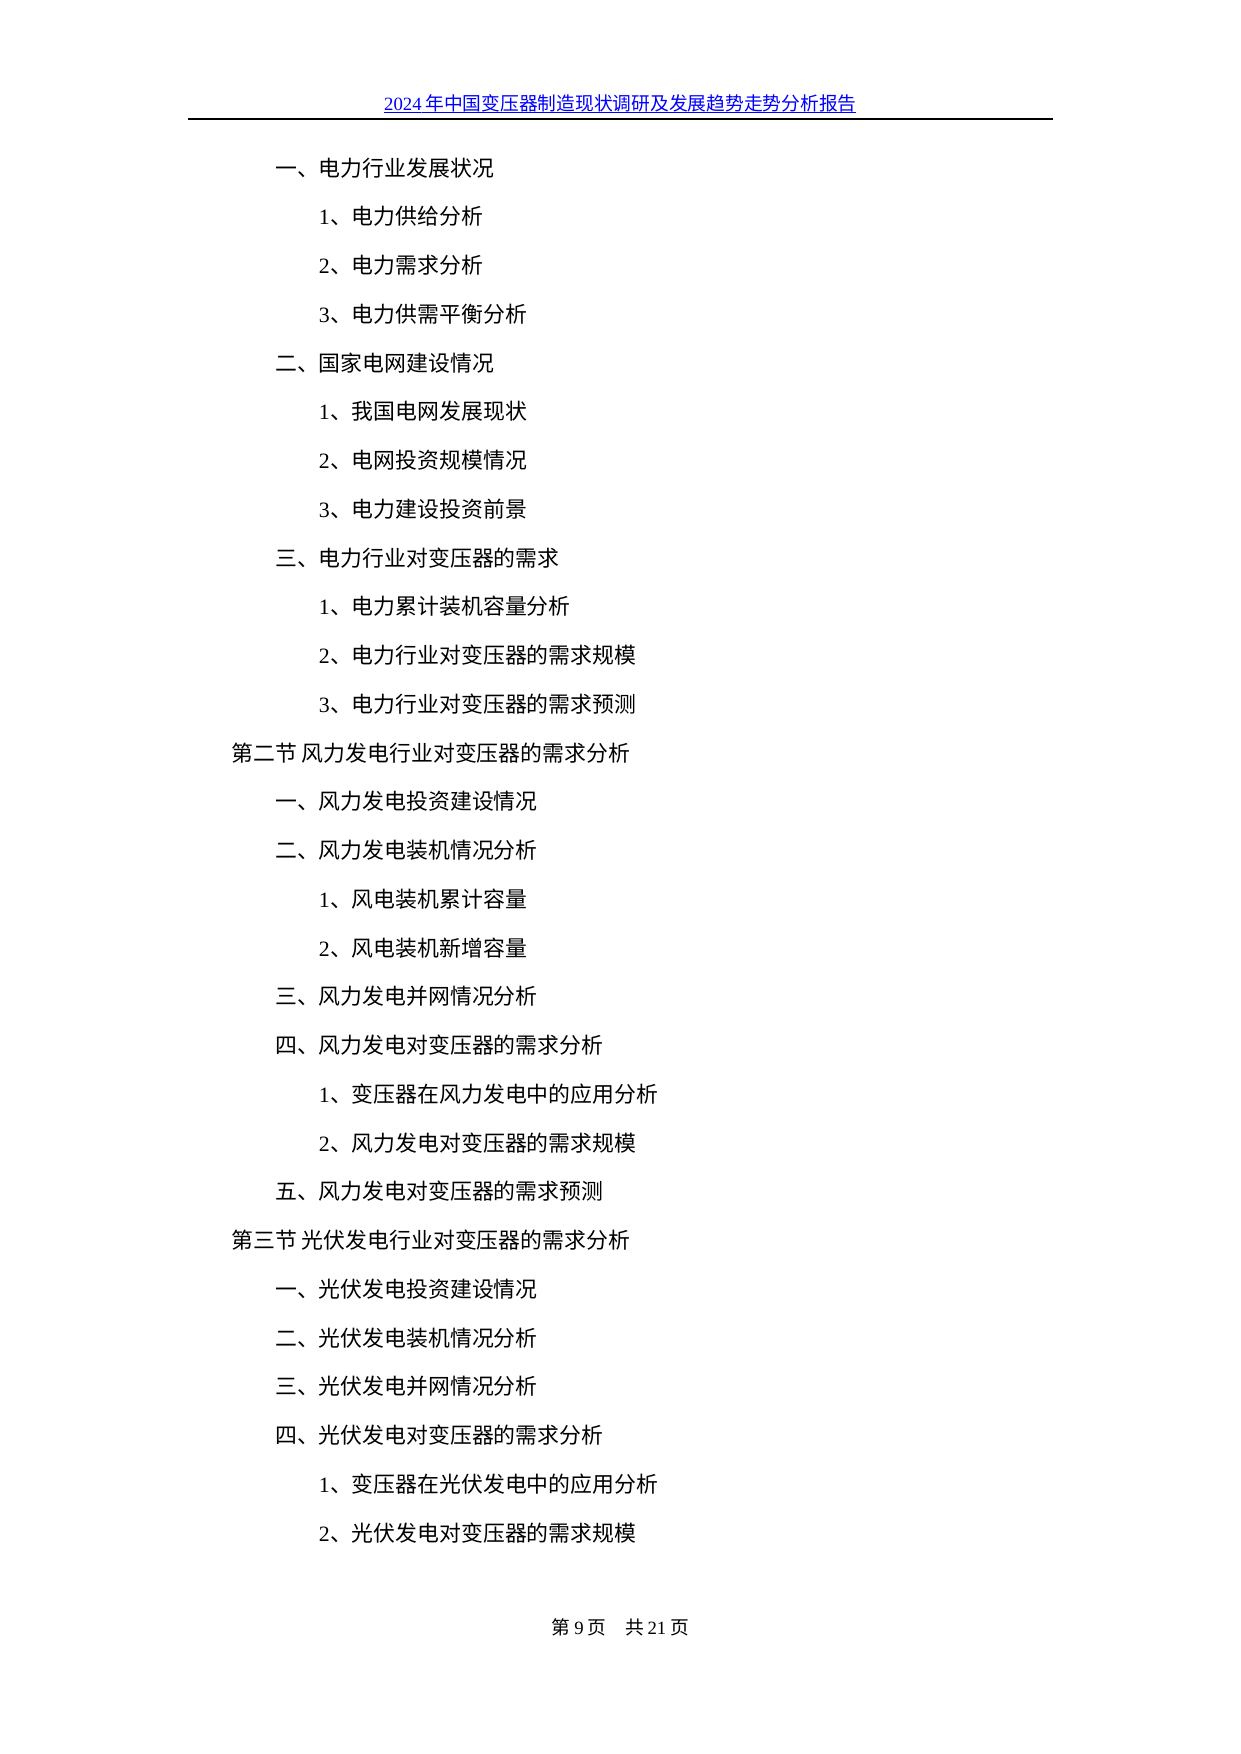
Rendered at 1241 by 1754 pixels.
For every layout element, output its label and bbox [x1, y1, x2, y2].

text [187, 150, 1053, 1548]
